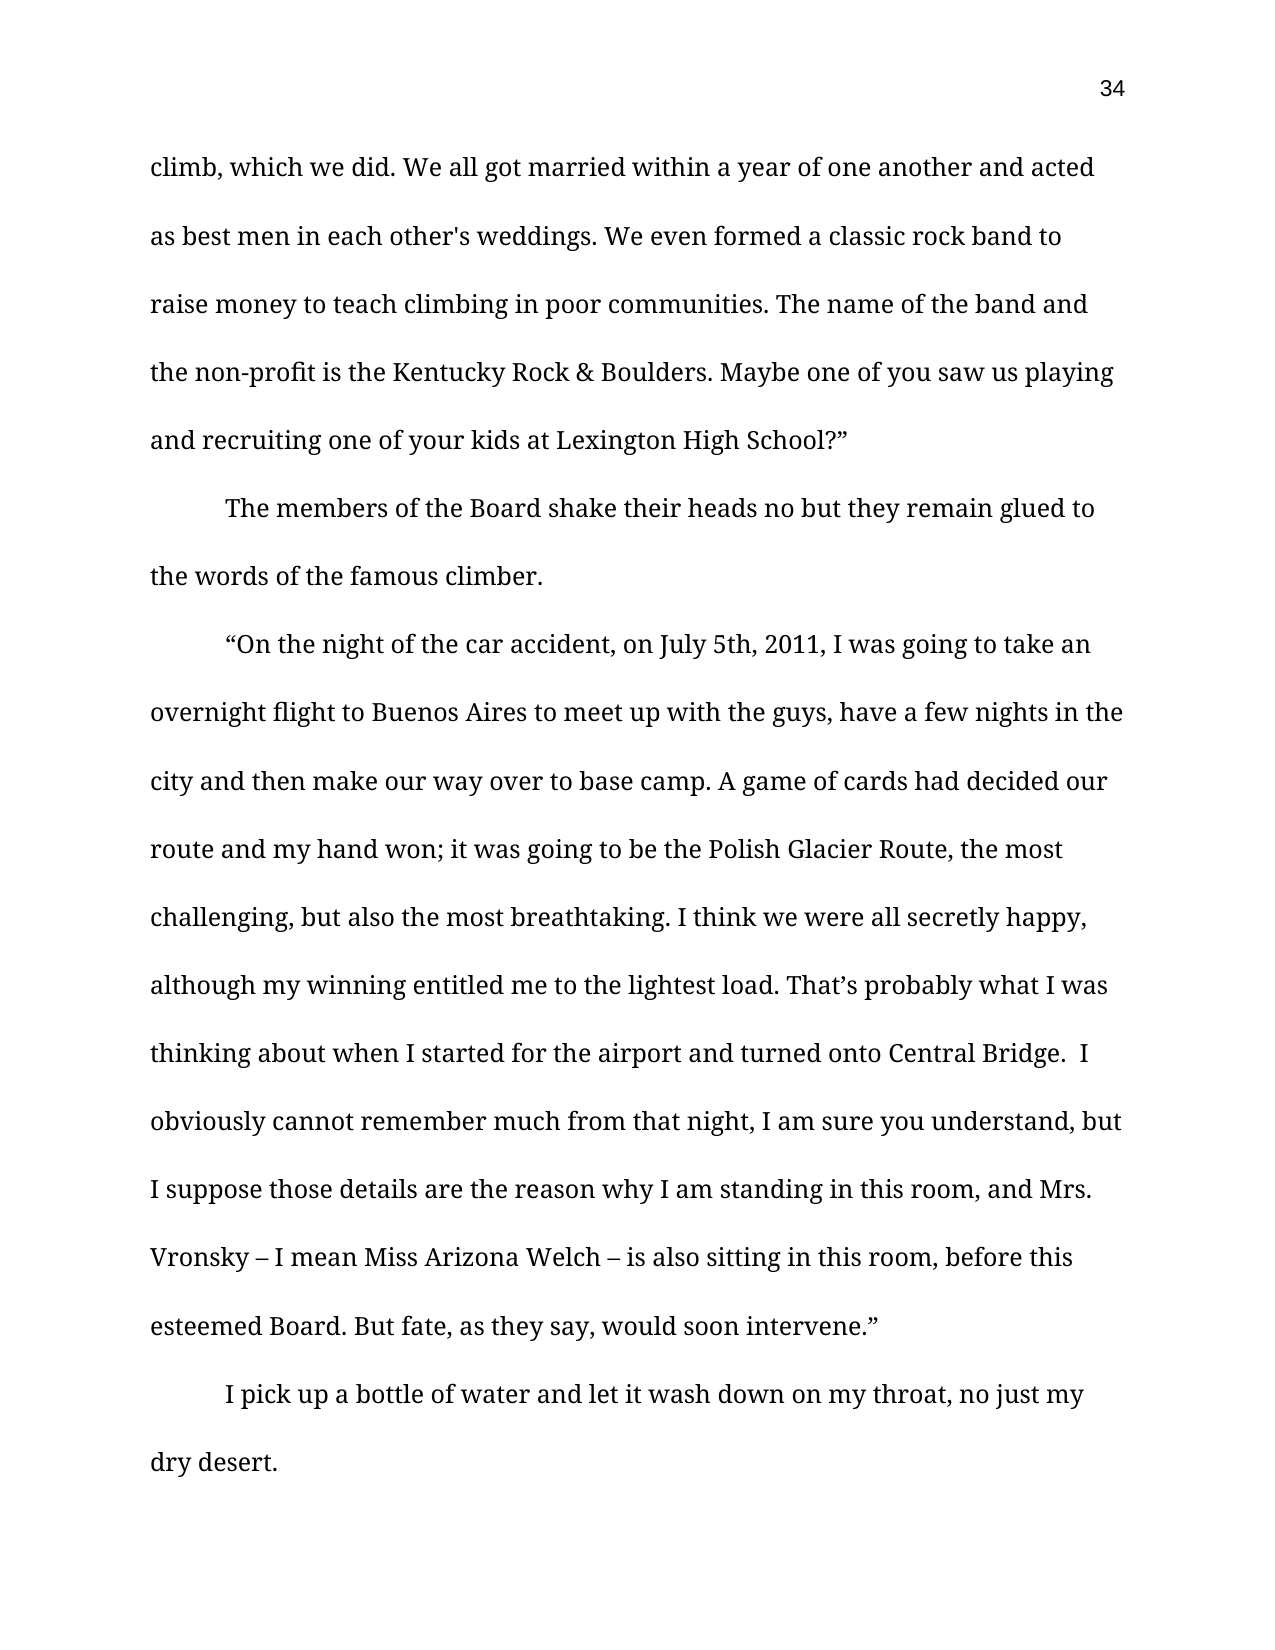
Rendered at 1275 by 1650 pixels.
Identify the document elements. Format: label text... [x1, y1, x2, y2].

text I pick up a bottle of water and let it wash down on my throat, no just my dry desert. [150, 1376, 1125, 1478]
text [150, 150, 1125, 457]
text The members of the Board shake their heads no but they remain glued to the words of the famous climber. [150, 491, 1125, 593]
text “On the night of the car accident, on July 5th, 2011, I was going to take an overnight flight to Buenos Aires to meet up with the guys, have a few nights in the city and then make our way over to base camp. A game of cards had decided our route and my hand won; it was going to be the Polish Glacier Route, the most challenging, but also the most breathtaking. I think we were all secretly happy, although my winning entitled me to the lightest load. That’s probably what I was thinking about when I started for the airport and turned onto Central Bridge. I obviously cannot remember much from that night, I am sure you understand, but I suppose those details are the reason why I am standing in this room, and Mrs. Vronsky – I mean Miss Arizona Welch – is also sitting in this room, before this esteemed Board. But fate, as they say, would soon intervene.” [150, 627, 1125, 1342]
